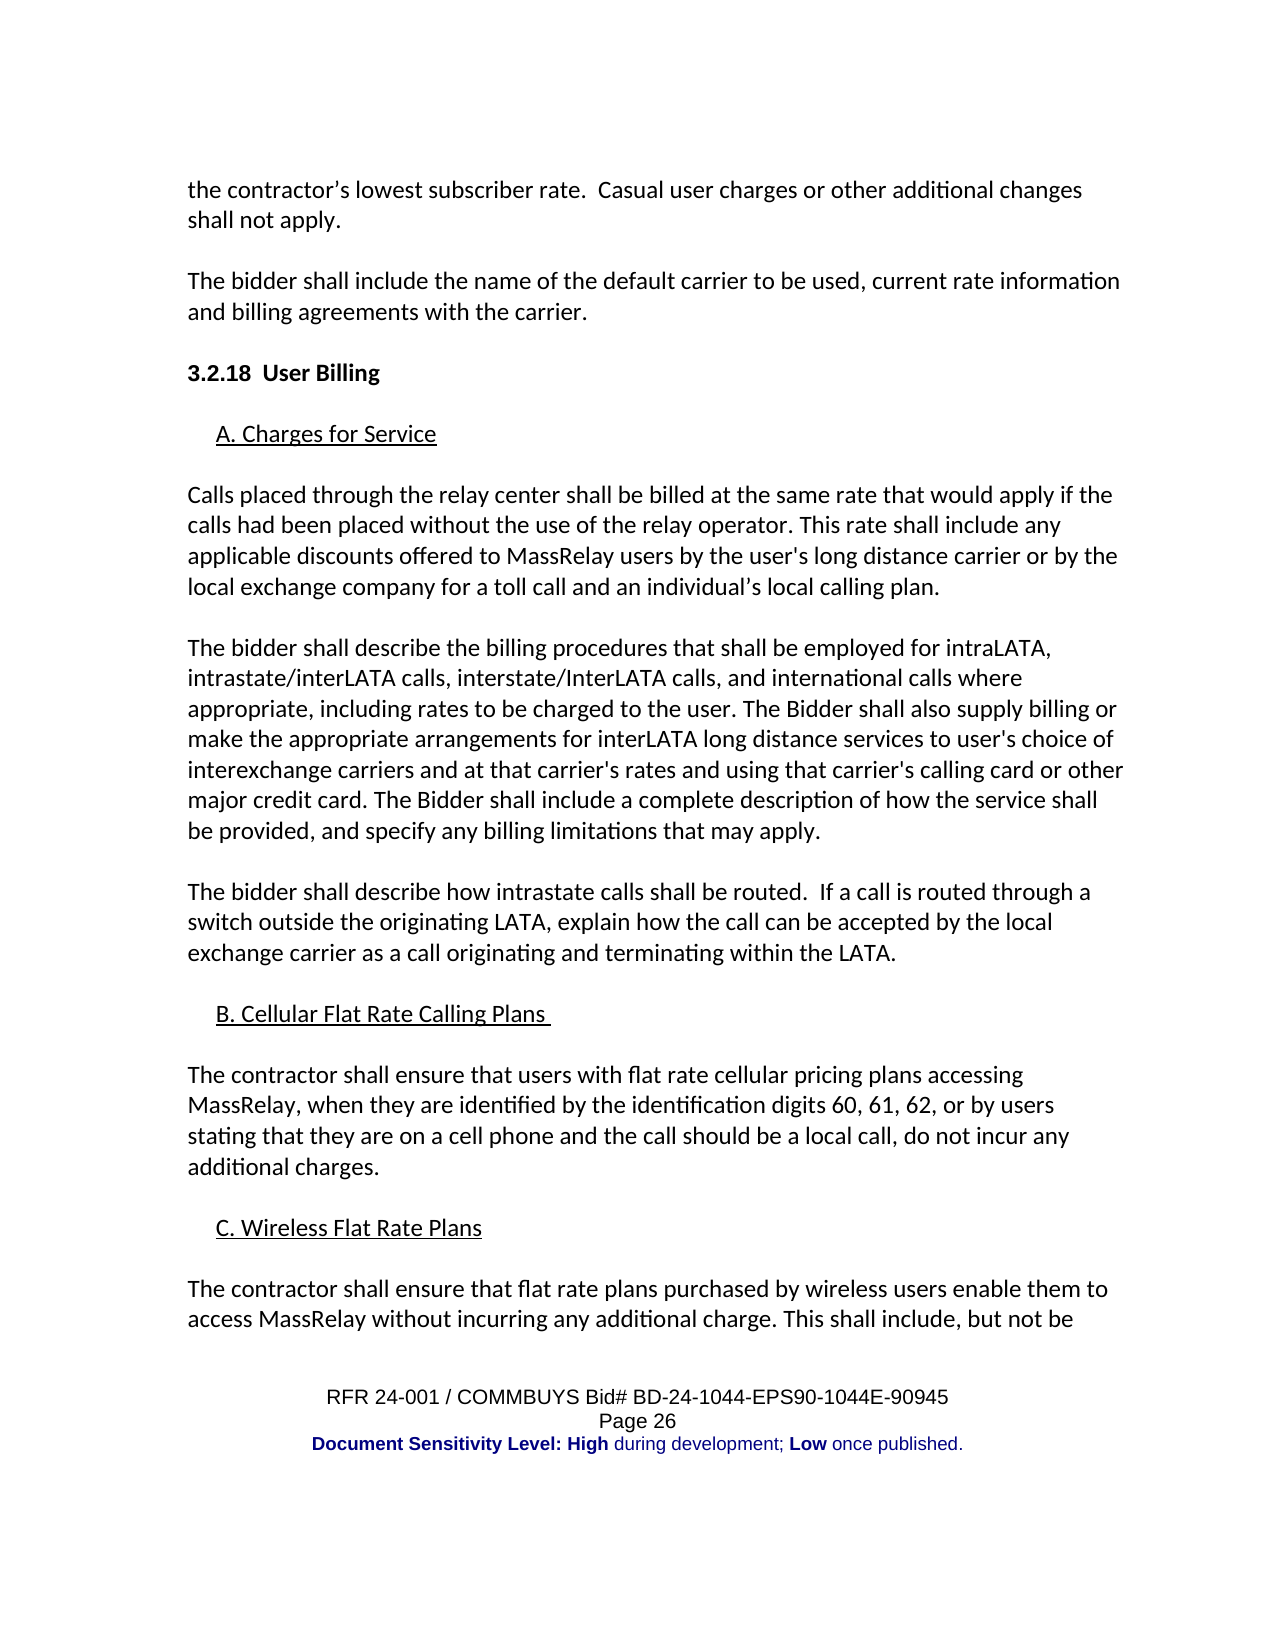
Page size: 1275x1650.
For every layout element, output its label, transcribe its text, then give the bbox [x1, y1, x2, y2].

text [187, 174, 1125, 235]
subtitle C. Wireless Flat Rate Plans [216, 1212, 1125, 1242]
text The bidder shall describe how intrastate calls shall be routed. If a call is routed through a switch outside the originating LATA, explain how the call can be accepted by the local exchange carrier as a call originating and terminating within the LATA. [187, 876, 1125, 967]
text The bidder shall describe the billing procedures that shall be employed for intraLATA, intrastate/interLATA calls, interstate/InterLATA calls, and international calls where appropriate, including rates to be charged to the user. The Bidder shall also supply billing or make the appropriate arrangements for interLATA long distance services to user's choice of interexchange carriers and at that carrier's rates and using that carrier's calling card or other major credit card. The Bidder shall include a complete description of how the service shall be provided, and specify any billing limitations that may apply. [187, 632, 1125, 845]
subtitle A. Charges for Service [216, 418, 1125, 449]
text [187, 1273, 1125, 1334]
text The contractor shall ensure that users with flat rate cellular pricing plans accessing MassRelay, when they are identified by the identification digits 60, 61, 62, or by users stating that they are on a cell phone and the call should be a local call, do not incur any additional charges. [187, 1059, 1125, 1181]
text The bidder shall include the name of the default carrier to be used, current rate information and billing agreements with the carrier. [187, 266, 1125, 327]
subtitle B. Cellular Flat Rate Calling Plans [216, 998, 1125, 1028]
subtitle User Billing [187, 357, 1125, 388]
text Calls placed through the relay center shall be billed at the same rate that would apply if the calls had been placed without the use of the relay operator. This rate shall include any applicable discounts offered to MassRelay users by the user's long distance carrier or by the local exchange company for a toll call and an individual’s local calling plan. [187, 479, 1125, 601]
